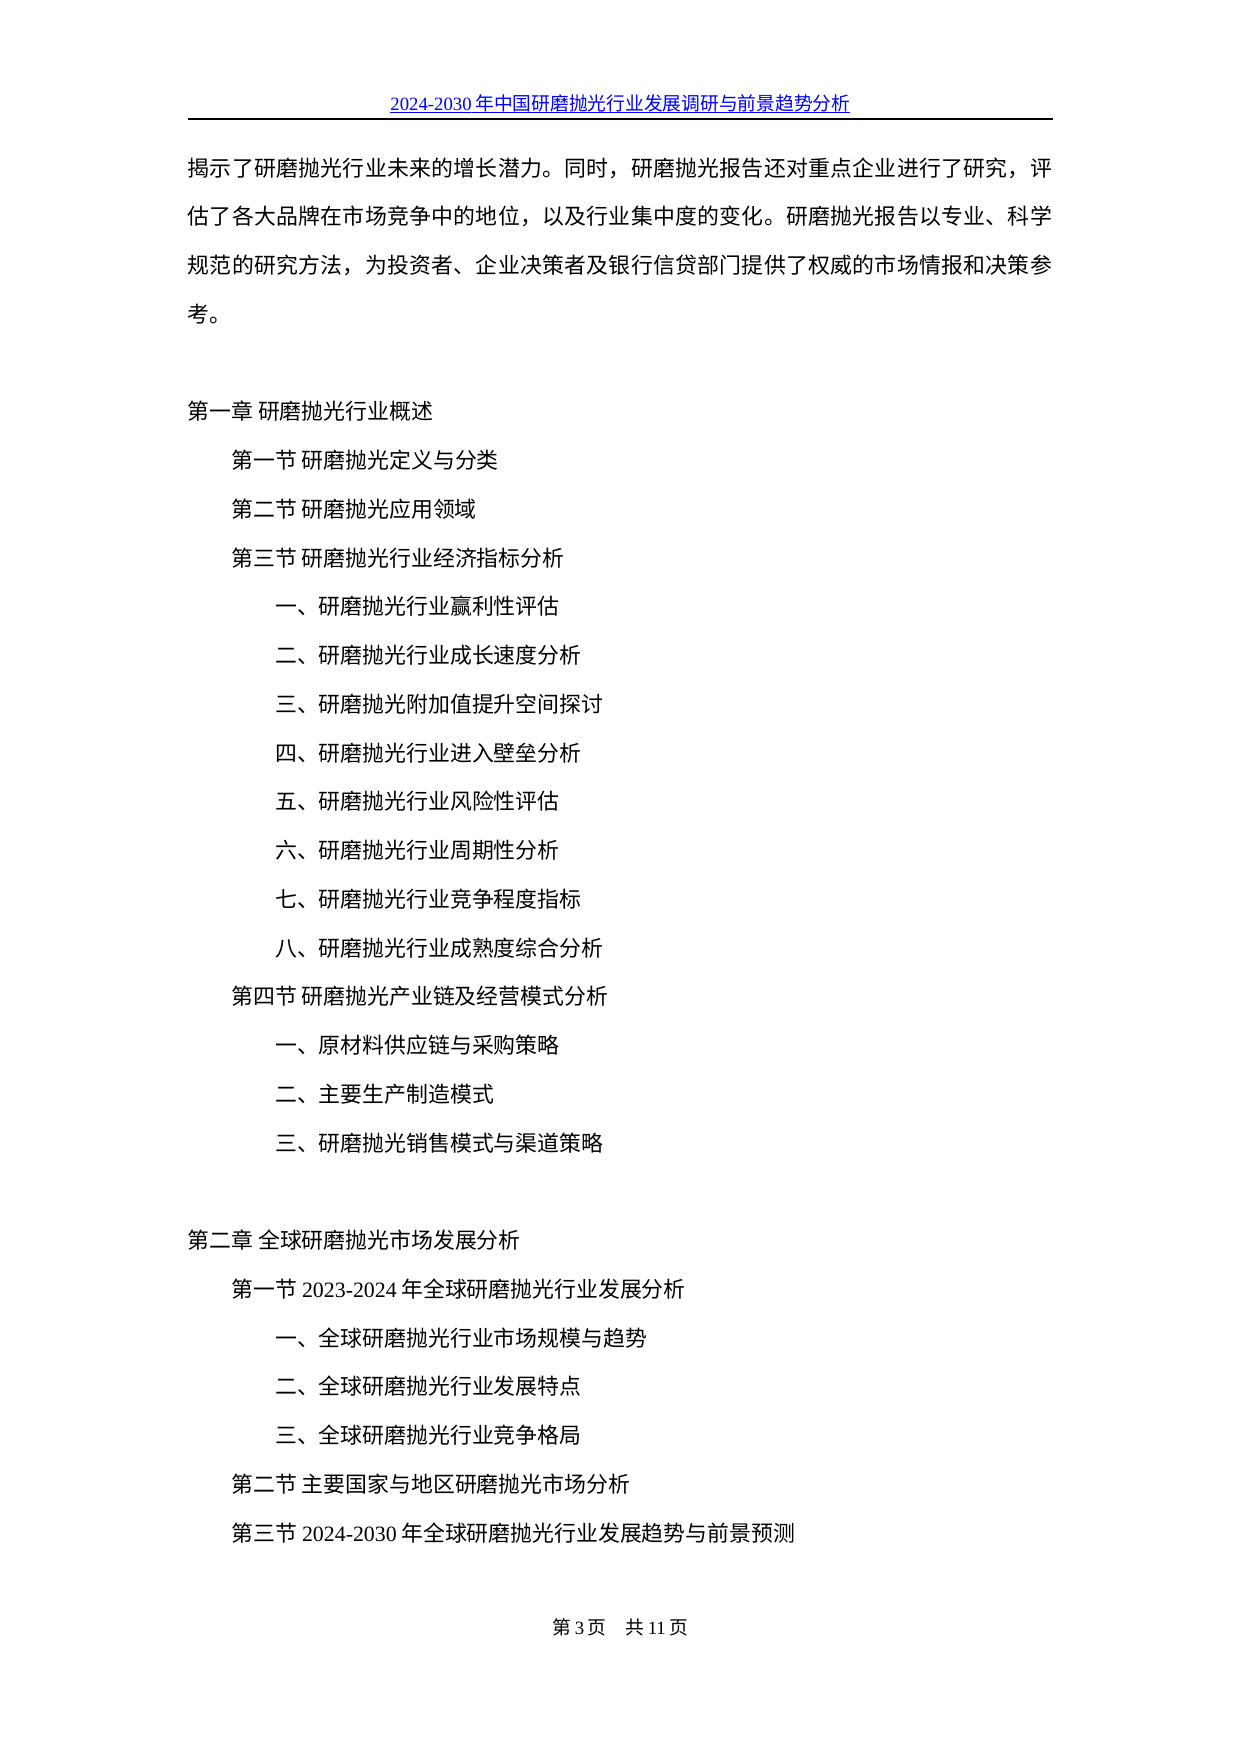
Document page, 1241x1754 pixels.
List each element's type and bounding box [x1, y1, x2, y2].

text [187, 150, 1053, 1548]
